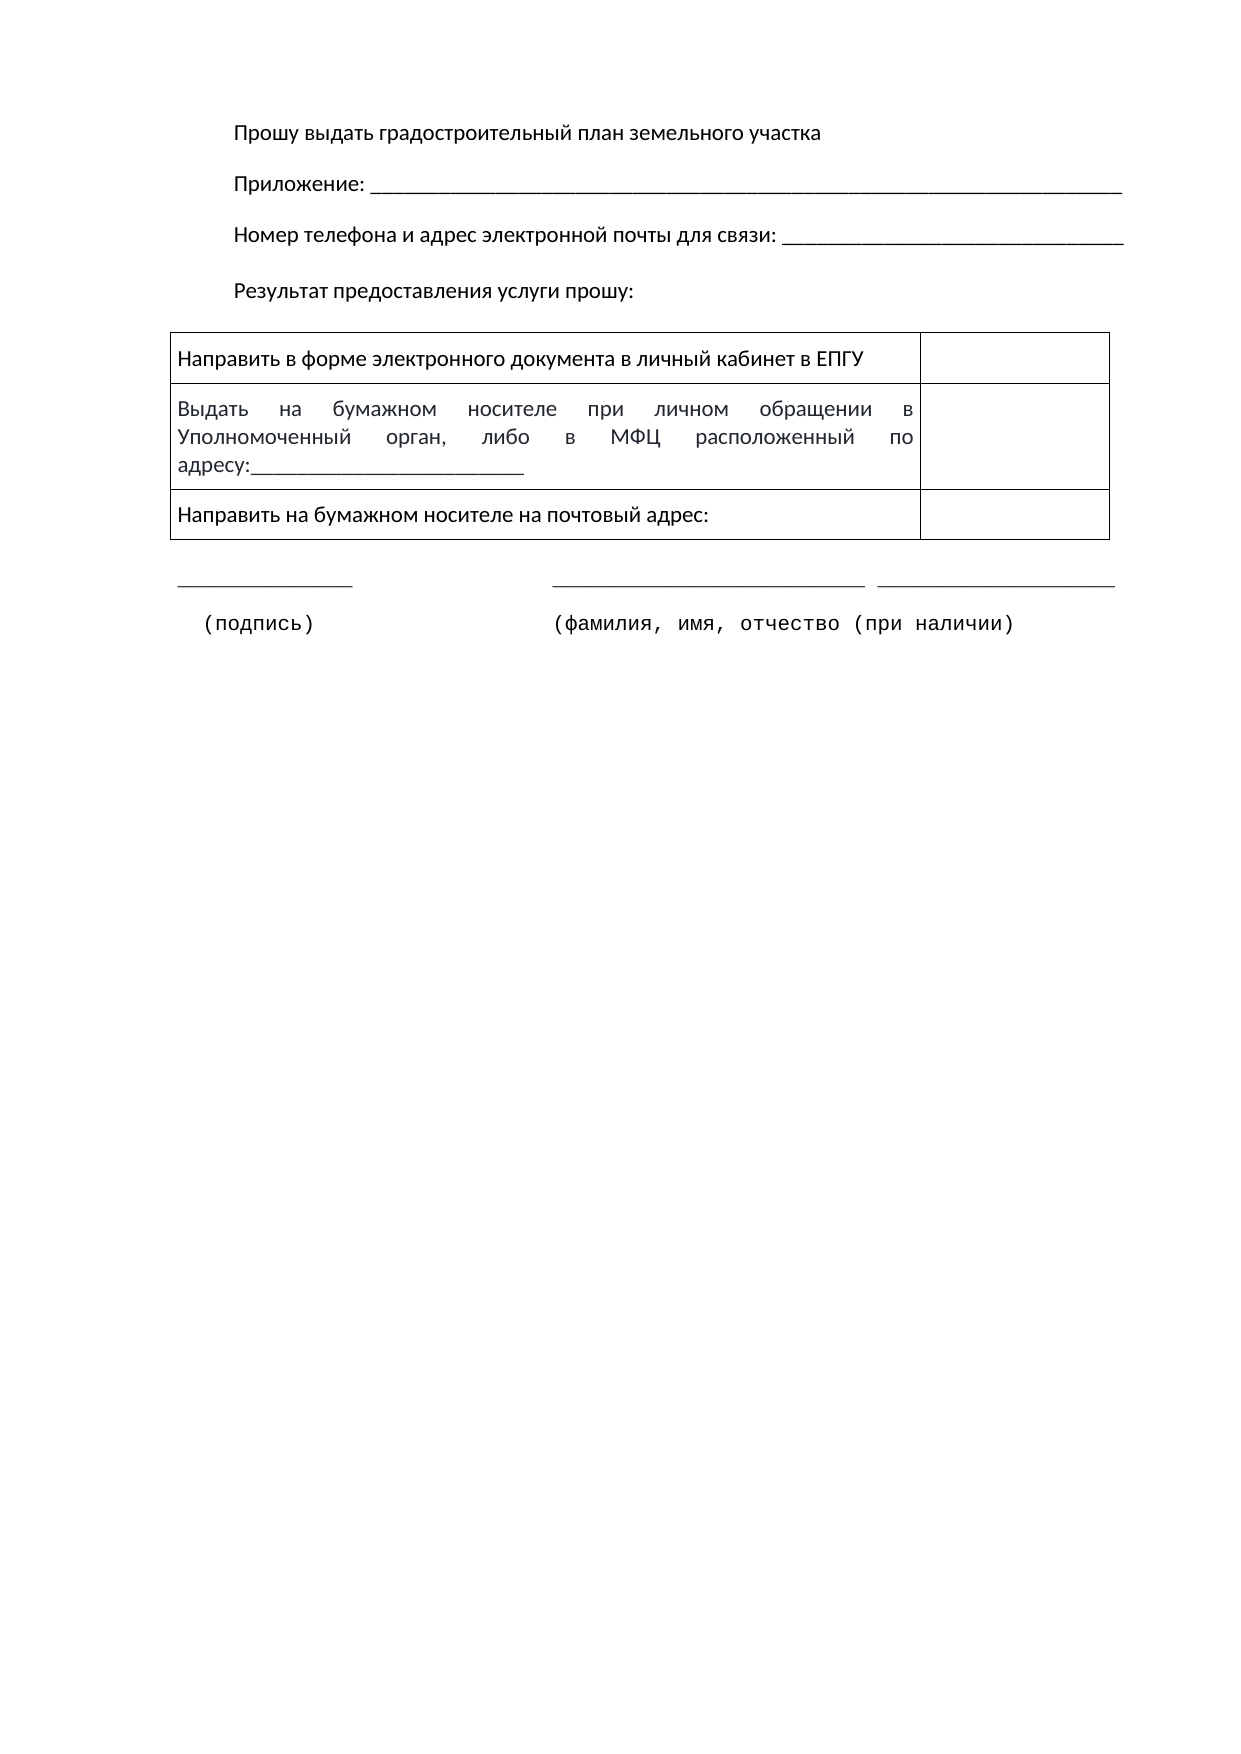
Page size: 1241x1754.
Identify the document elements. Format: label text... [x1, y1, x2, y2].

text (подпись) (фамилия, имя, отчество (при наличии) [177, 613, 1152, 636]
text Приложение: __________________________________________________________________ [177, 169, 1152, 197]
table_cell [921, 490, 1109, 539]
text Результат предоставления услуги прошу: [177, 276, 1152, 304]
text Прошу выдать градостроительный план земельного участка [177, 118, 1152, 146]
table_header Направить в форме электронного документа в личный кабинет в ЕПГУ [171, 333, 920, 382]
text Номер телефона и адрес электронной почты для связи: ______________________________ [177, 220, 1152, 248]
table_header [921, 333, 1109, 382]
table_cell Направить на бумажном носителе на почтовый адрес: [171, 490, 920, 539]
text ______________ _________________________ ___________________ [177, 568, 1152, 592]
table_cell [921, 384, 1109, 489]
table_cell Выдать на бумажном носителе при личном обращении в Уполномоченный орган, либо в МФЦ расположенный по адресу:________________________ [171, 384, 920, 489]
